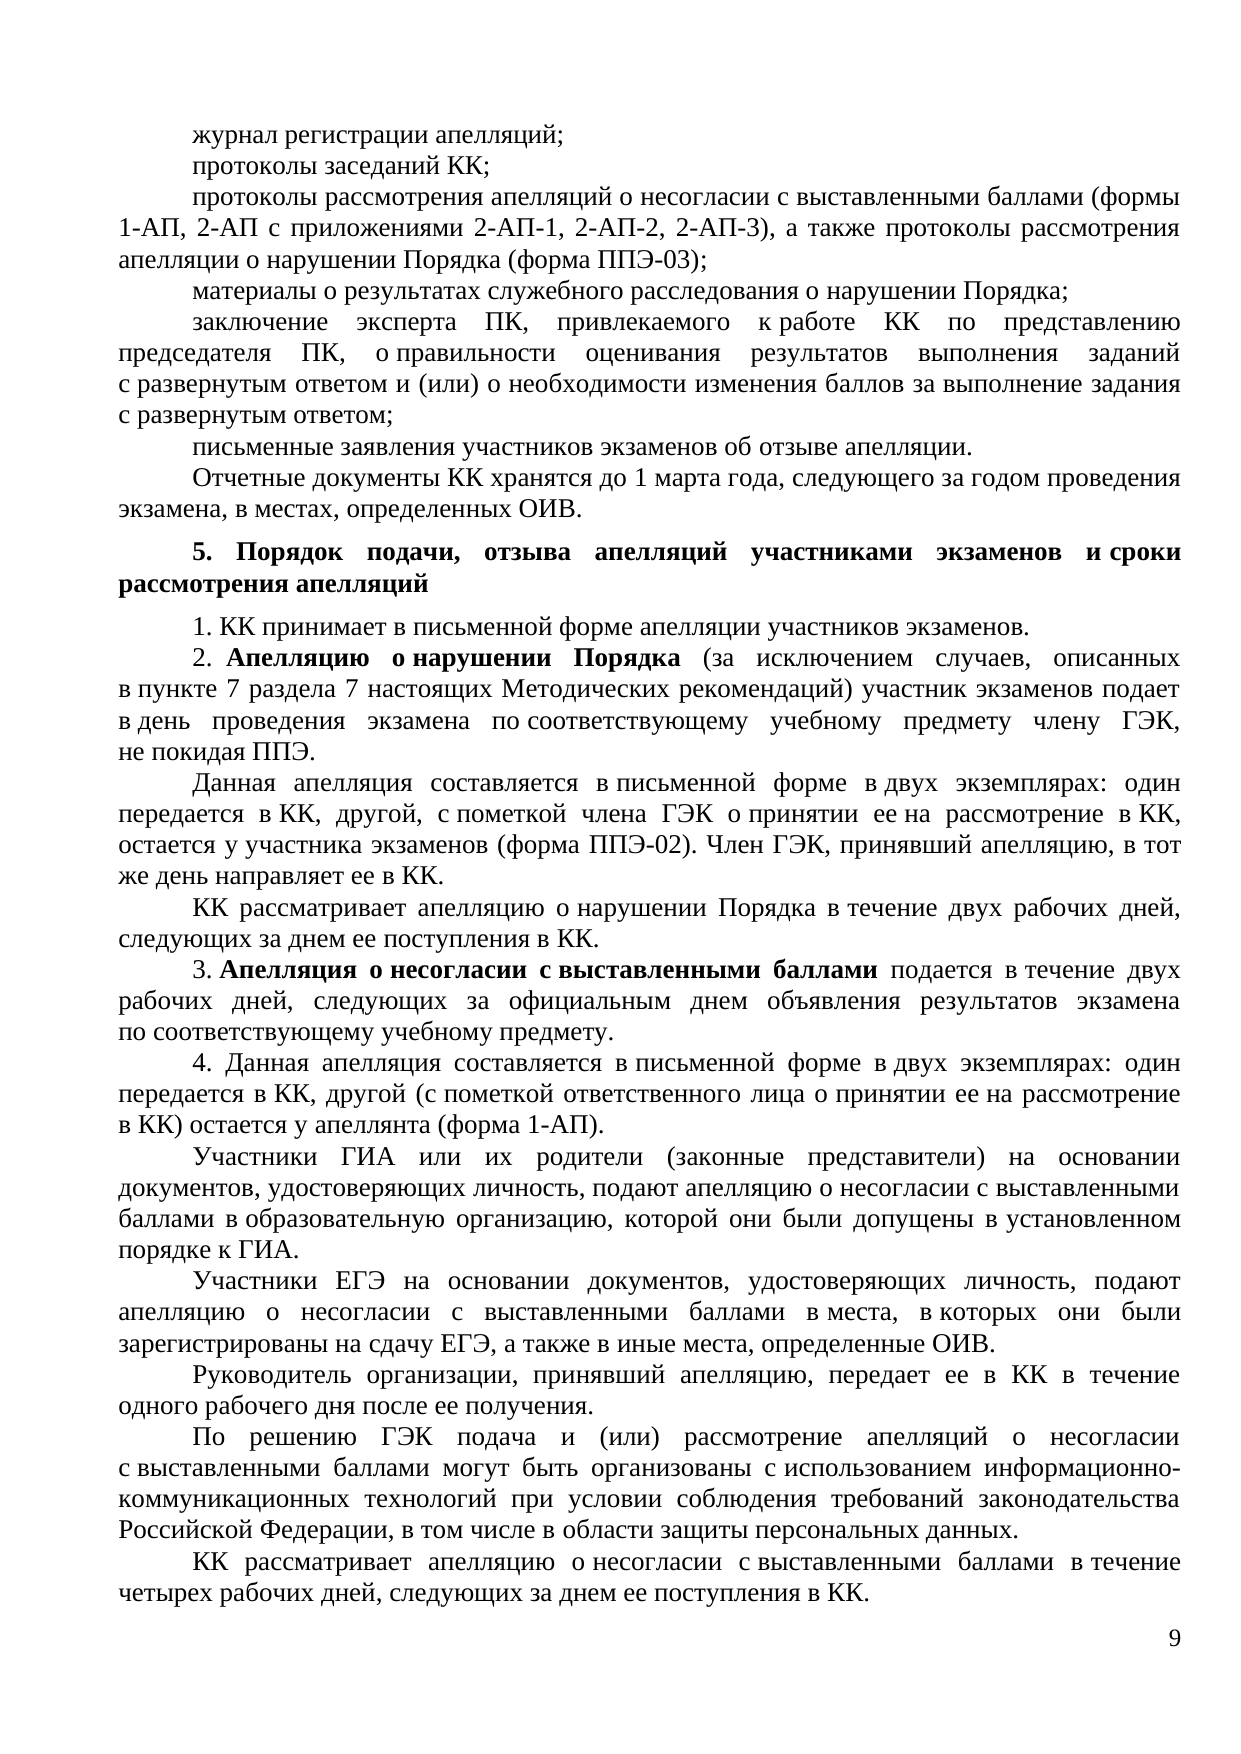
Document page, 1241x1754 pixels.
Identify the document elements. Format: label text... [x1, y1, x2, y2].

list Участники ГИА или их родители (законные представители) на основании документов, удостоверяющих личность, подают апелляцию о несогласии с выставленными баллами в образовательную организацию, которой они были допущены в установленном порядке к ГИА. [118, 1140, 1181, 1264]
list материалы о результатах служебного расследования о нарушении Порядка; [118, 274, 1181, 305]
list Руководитель организации, принявший апелляцию, передает ее в КК в течение одного рабочего дня после ее получения. [118, 1358, 1181, 1420]
list протоколы заседаний КК; [118, 149, 1181, 180]
list 1. КК принимает в письменной форме апелляции участников экзаменов. [118, 610, 1181, 641]
text Отчетные документы КК хранятся до 1 марта года, следующего за годом проведения экзамена, в местах, определенных ОИВ. [118, 461, 1181, 523]
list Участники ЕГЭ на основании документов, удостоверяющих личность, подают апелляцию о несогласии с выставленными баллами в места, в которых они были зарегистрированы на сдачу ЕГЭ, а также в иные места, определенные ОИВ. [118, 1264, 1181, 1358]
list заключение эксперта ПК, привлекаемого к работе КК по представлению председателя ПК, о правильности оценивания результатов выполнения заданий с развернутым ответом и (или) о необходимости изменения баллов за выполнение задания с развернутым ответом; [118, 305, 1181, 429]
list По решению ГЭК подача и (или) рассмотрение апелляций о несогласии с выставленными баллами могут быть организованы с использованием информационно-коммуникационных технологий при условии соблюдения требований законодательства Российской Федерации, в том числе в области защиты персональных данных. [118, 1420, 1181, 1545]
subtitle 5. Порядок подачи, отзыва апелляций участниками экзаменов и сроки рассмотрения апелляций [118, 536, 1181, 598]
list 4. Данная апелляция составляется в письменной форме в двух экземплярах: один передается в КК, другой (с пометкой ответственного лица о принятии ее на рассмотрение в КК) остается у апеллянта (форма 1-АП). [118, 1046, 1181, 1140]
list протоколы рассмотрения апелляций о несогласии с выставленными баллами (формы 1-АП, 2-АП с приложениями 2-АП-1, 2-АП-2, 2-АП-3), а также протоколы рассмотрения апелляции о нарушении Порядка (форма ППЭ-03); [118, 180, 1181, 274]
list 2. Апелляцию о нарушении Порядка (за исключением случаев, описанных в пункте 7 раздела 7 настоящих Методических рекомендаций) участник экзаменов подает в день проведения экзамена по соответствующему учебному предмету члену ГЭК, не покидая ППЭ. [118, 641, 1181, 766]
list журнал регистрации апелляций; [118, 118, 1181, 149]
list КК рассматривает апелляцию о нарушении Порядка в течение двух рабочих дней, следующих за днем ее поступления в КК. [118, 891, 1181, 953]
list письменные заявления участников экзаменов об отзыве апелляции. [118, 429, 1181, 461]
list Данная апелляция составляется в письменной форме в двух экземплярах: один передается в КК, другой, с пометкой члена ГЭК о принятии ее на рассмотрение в КК, остается у участника экзаменов (форма ППЭ-02). Член ГЭК, принявший апелляцию, в тот же день направляет ее в КК. [118, 766, 1181, 891]
list КК рассматривает апелляцию о несогласии с выставленными баллами в течение четырех рабочих дней, следующих за днем ее поступления в КК. [118, 1545, 1181, 1607]
list 3. Апелляция о несогласии с выставленными баллами подается в течение двух рабочих дней, следующих за официальным днем объявления результатов экзамена по соответствующему учебному предмету. [118, 953, 1181, 1046]
